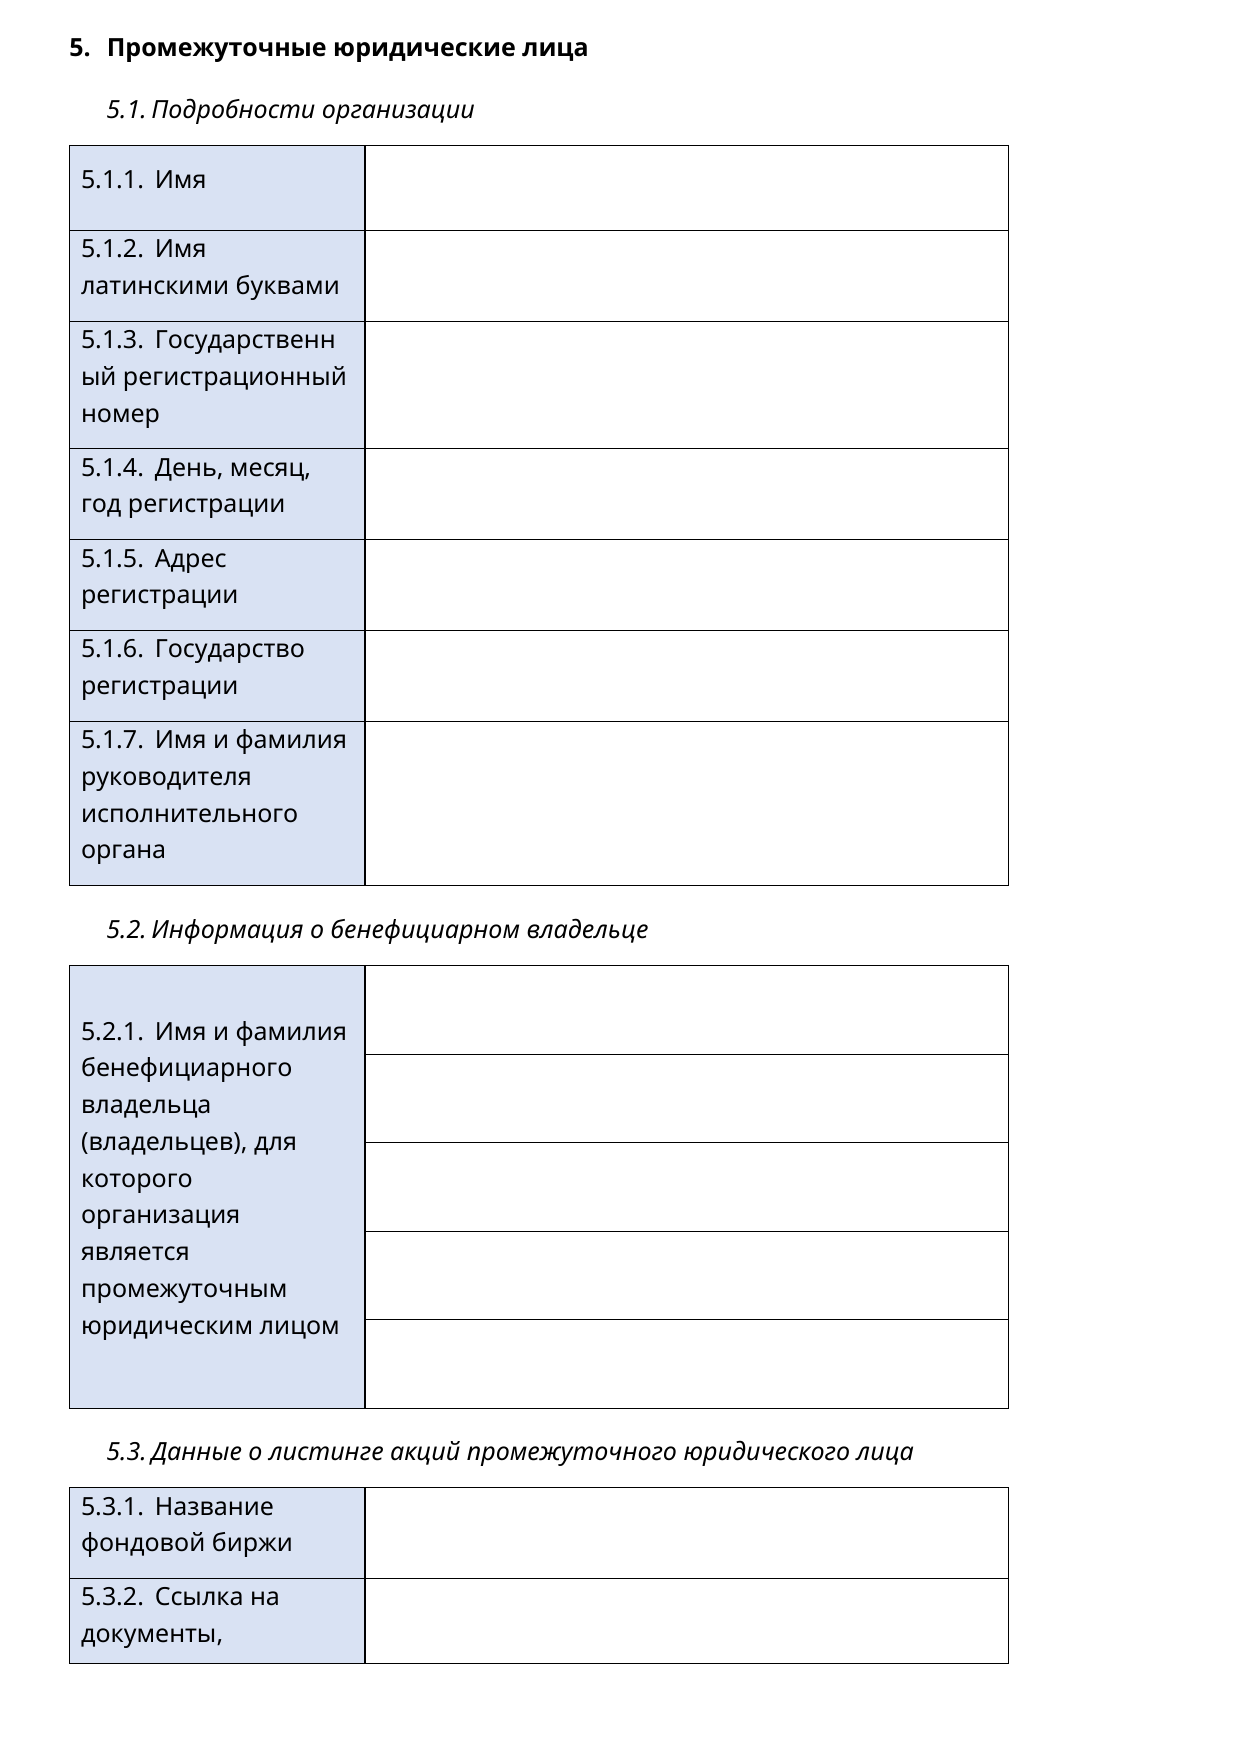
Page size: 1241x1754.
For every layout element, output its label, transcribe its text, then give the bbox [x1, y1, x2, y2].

table_header [366, 966, 1008, 1053]
table_cell [366, 231, 1008, 321]
list Подробности организации [106, 91, 1152, 125]
table_cell [366, 1055, 1008, 1142]
table_cell [366, 322, 1008, 448]
table_cell [366, 722, 1008, 885]
table_cell [366, 1143, 1008, 1231]
list Промежуточные юридические лица [69, 29, 1152, 64]
table_cell [366, 631, 1008, 721]
table_cell Адрес регистрации [70, 540, 364, 630]
list Информация о бенефициарном владельце [106, 911, 1152, 945]
table_header Имя и фамилия бенефициарного владельца (владельцев), для которого организация является промежуточным юридическим лицом [70, 966, 364, 1408]
table_cell [366, 540, 1008, 630]
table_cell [70, 1579, 364, 1663]
table_cell Государственный регистрационный номер [70, 322, 364, 448]
table_cell Имя латинскими буквами [70, 231, 364, 321]
table_cell Имя и фамилия руководителя исполнительного органа [70, 722, 364, 885]
table_cell Государство регистрации [70, 631, 364, 721]
table_header [366, 1488, 1008, 1578]
table_header [366, 146, 1008, 230]
table_cell [366, 1579, 1008, 1663]
table_cell День, месяц, год регистрации [70, 449, 364, 539]
table_cell [366, 1320, 1008, 1408]
table_header Название фондовой биржи [70, 1488, 364, 1578]
table_cell [366, 1232, 1008, 1319]
table_header Имя [70, 146, 364, 230]
table_cell [366, 449, 1008, 539]
list Данные о листинге акций промежуточного юридического лица [106, 1434, 1152, 1468]
